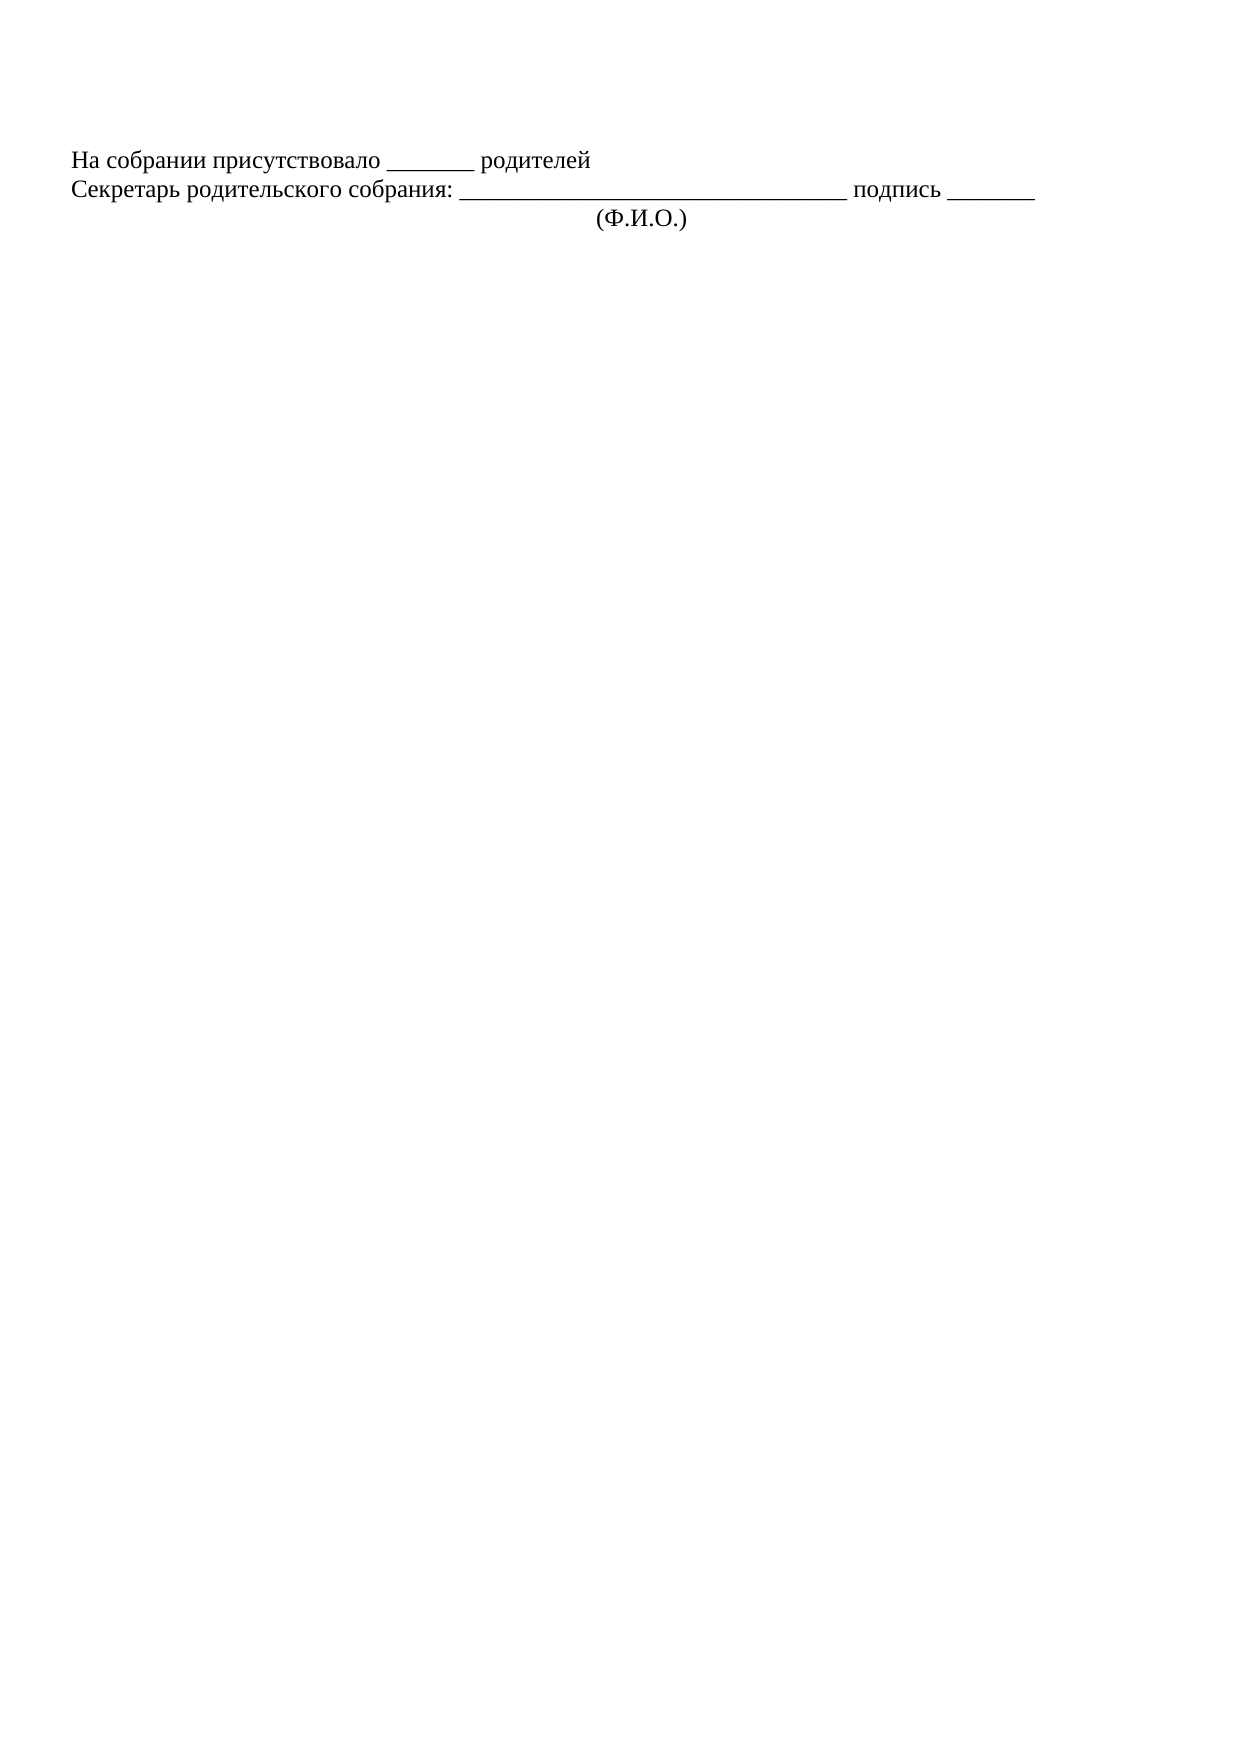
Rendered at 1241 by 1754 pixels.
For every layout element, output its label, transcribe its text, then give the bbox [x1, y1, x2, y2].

text (Ф.И.О.) [71, 203, 1169, 289]
text Секретарь родительского собрания: _______________________________ подпись _______ [71, 174, 1169, 203]
text На собрании присутствовало _______ родителей [71, 88, 1169, 174]
